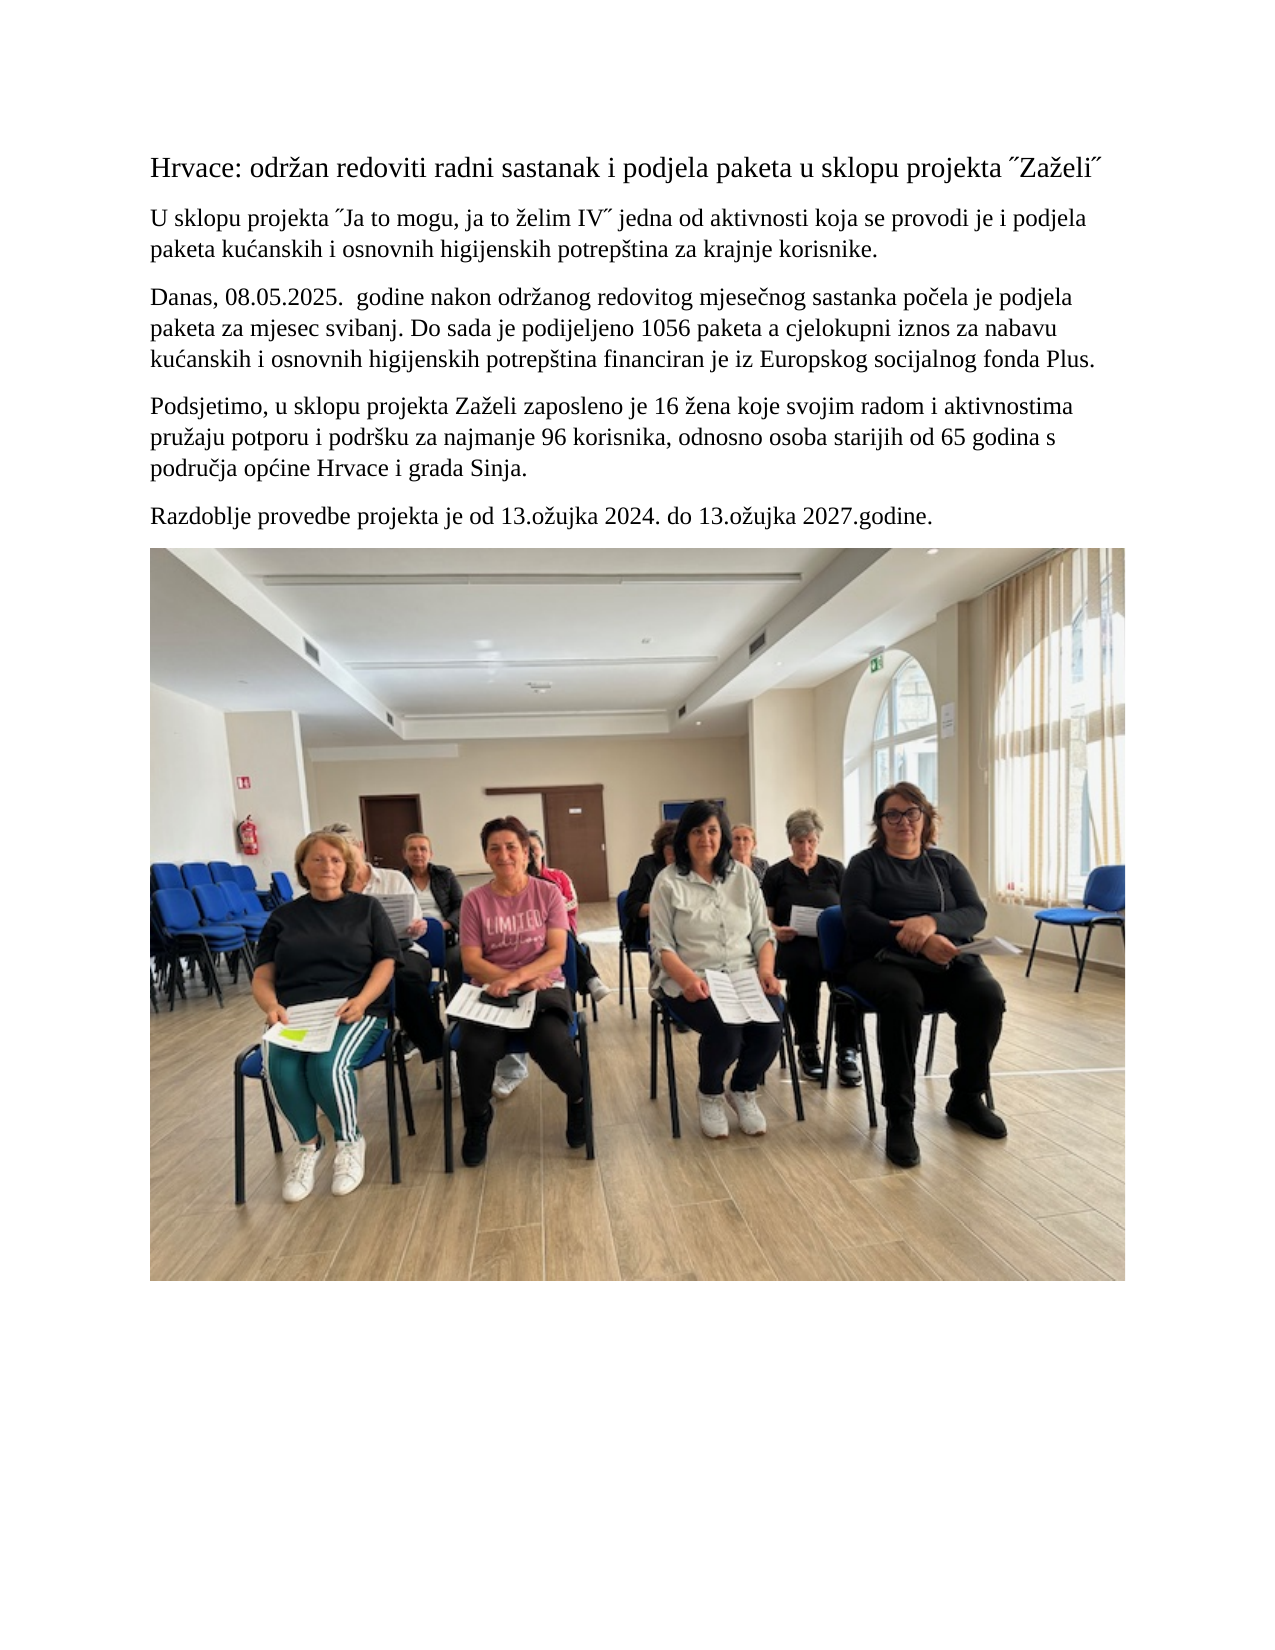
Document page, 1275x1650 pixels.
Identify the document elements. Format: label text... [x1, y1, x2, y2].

text U sklopu projekta ˝Ja to mogu, ja to želim IV˝ jedna od aktivnosti koja se provodi je i podjela paketa kućanskih i osnovnih higijenskih potrepština za krajnje korisnike. [150, 203, 1125, 263]
text Razdoblje provedbe projekta je od 13.ožujka 2024. do 13.ožujka 2027.godine. [150, 501, 1125, 530]
text Podsjetimo, u sklopu projekta Zaželi zaposleno je 16 žena koje svojim radom i aktivnostima pružaju potporu i podršku za najmanje 96 korisnika, odnosno osoba starijih od 65 godina s područja općine Hrvace i grada Sinja. [150, 391, 1125, 482]
picture [150, 548, 1125, 1281]
text Danas, 08.05.2025. godine nakon održanog redovitog mjesečnog sastanka počela je podjela paketa za mjesec svibanj. Do sada je podijeljeno 1056 paketa a cjelokupni iznos za nabavu kućanskih i osnovnih higijenskih potrepština financiran je iz Europskog socijalnog fonda Plus. [150, 282, 1125, 372]
text Hrvace: održan redoviti radni sastanak i podjela paketa u sklopu projekta ˝Zaželi˝ [150, 150, 1125, 183]
